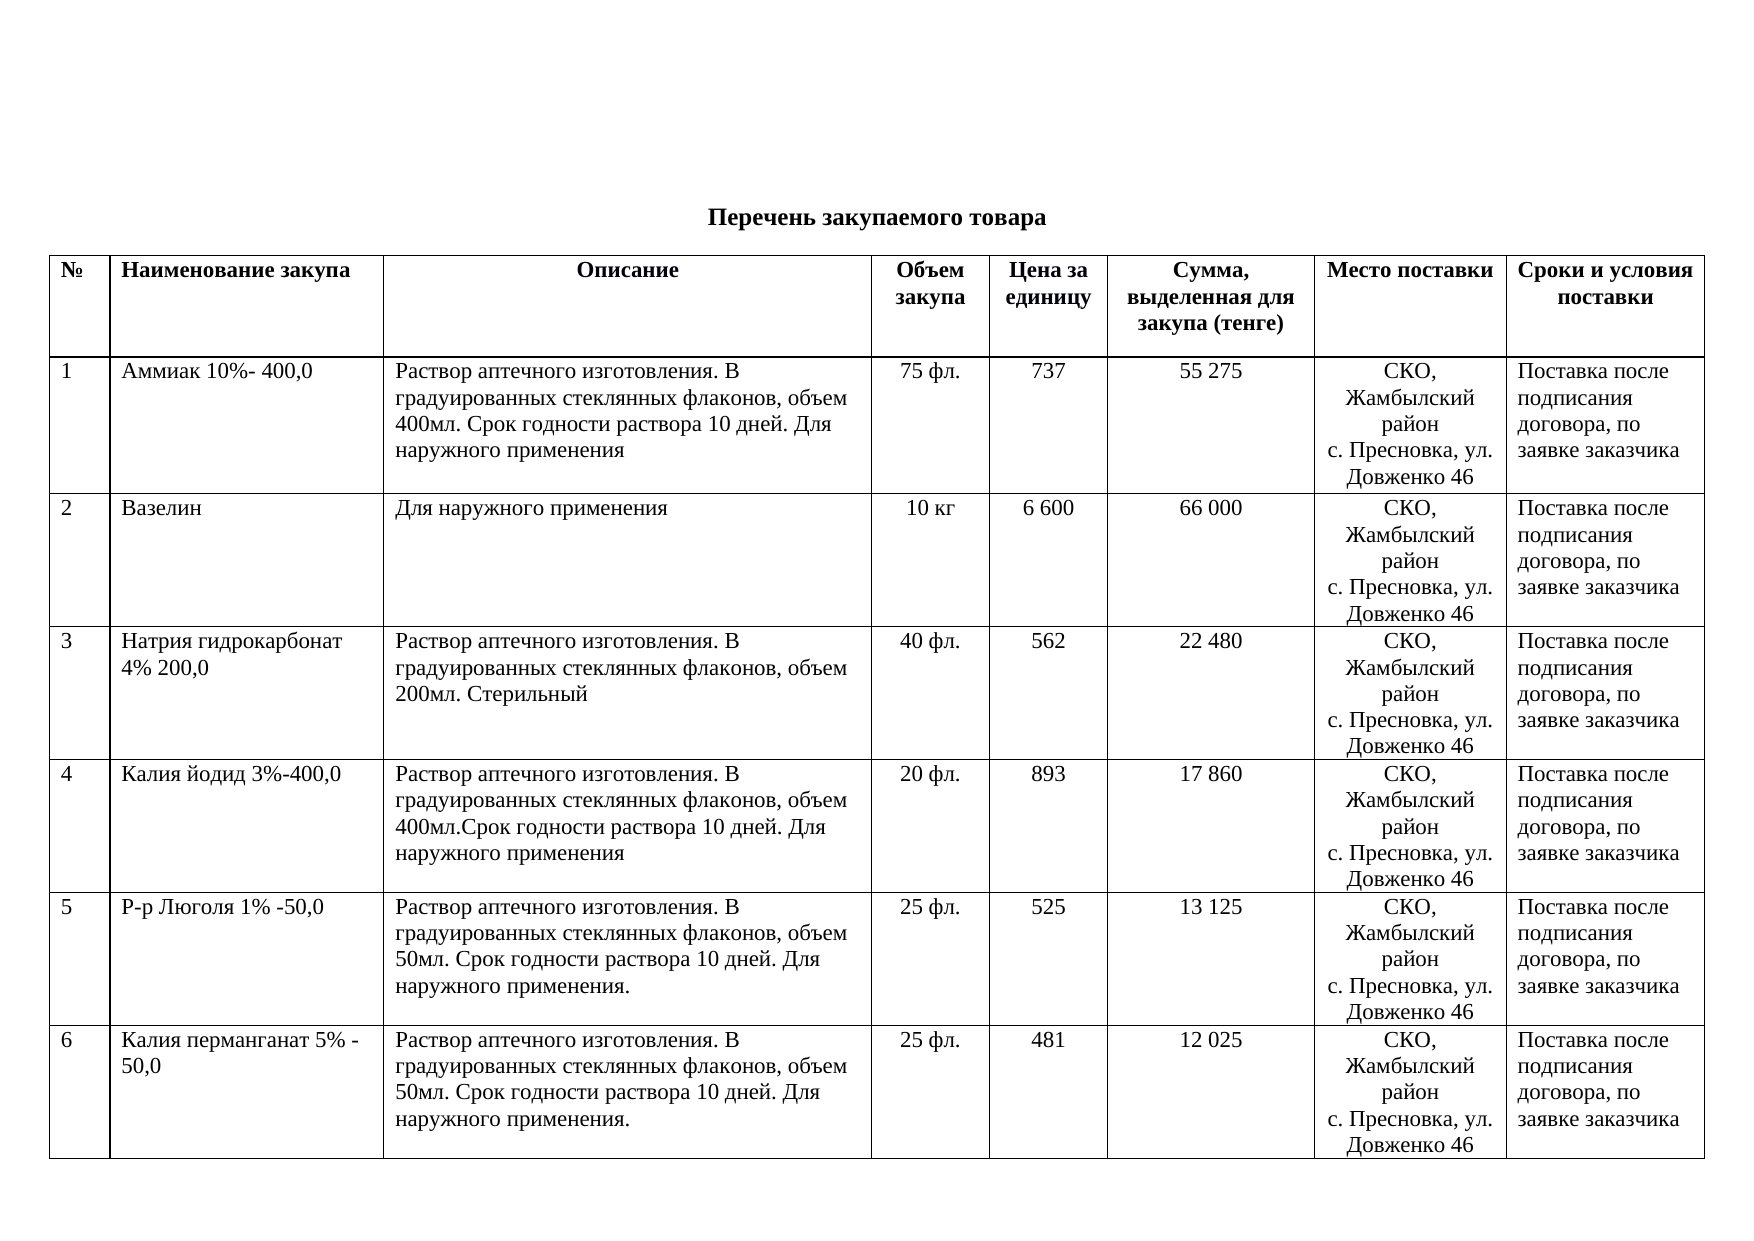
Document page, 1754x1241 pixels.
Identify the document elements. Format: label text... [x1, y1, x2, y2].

table_cell 737 [990, 358, 1107, 493]
table_cell Раствор аптечного изготовления. В градуированных стеклянных флаконов, объем 400мл.Срок годности раствора 10 дней. Для наружного применения [384, 760, 871, 892]
table_cell СКО, Жамбылский район с. Пресновка, ул. Довженко 46 [1315, 494, 1506, 626]
table_cell 10 кг [872, 494, 989, 626]
table_header № [50, 256, 109, 356]
table_header Место поставки [1315, 256, 1506, 356]
table_header Объем закупа [872, 256, 989, 356]
table_cell 562 [990, 627, 1107, 759]
table_cell 4 [50, 760, 109, 892]
table_cell 22 480 [1108, 627, 1314, 759]
table_cell 75 фл. [872, 358, 989, 493]
table_cell Поставка после подписания договора, по заявке заказчика [1507, 893, 1704, 1024]
table_cell 6 [50, 1026, 109, 1157]
table_cell 1 [50, 358, 109, 493]
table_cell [1315, 1026, 1506, 1157]
table_header Наименование закупа [111, 256, 383, 356]
text Перечень закупаемого товара [118, 202, 1636, 230]
table_cell 13 125 [1108, 893, 1314, 1024]
table_cell Аммиак 10%- 400,0 [111, 358, 383, 493]
table_header Сроки и условия поставки [1507, 256, 1704, 356]
table_cell 66 000 [1108, 494, 1314, 626]
table_cell Натрия гидрокарбонат 4% 200,0 [111, 627, 383, 759]
table_cell Калия йодид 3%-400,0 [111, 760, 383, 892]
table_cell 55 275 [1108, 358, 1314, 493]
table_cell Поставка после подписания договора, по заявке заказчика [1507, 358, 1704, 493]
table_header Описание [384, 256, 871, 356]
table_cell 525 [990, 893, 1107, 1024]
table_cell 17 860 [1108, 760, 1314, 892]
table_cell 5 [50, 893, 109, 1024]
table_cell 893 [990, 760, 1107, 892]
table_cell Раствор аптечного изготовления. В градуированных стеклянных флаконов, объем 50мл. Срок годности раствора 10 дней. Для наружного применения. [384, 893, 871, 1024]
table_header Цена за единицу [990, 256, 1107, 356]
table_cell 12 025 [1108, 1026, 1314, 1157]
table_cell Поставка после подписания договора, по заявке заказчика [1507, 494, 1704, 626]
table_cell 6 600 [990, 494, 1107, 626]
table_cell 3 [50, 627, 109, 759]
table_cell 40 фл. [872, 627, 989, 759]
table_cell Раствор аптечного изготовления. В градуированных стеклянных флаконов, объем 200мл. Стерильный [384, 627, 871, 759]
table_cell Поставка после подписания договора, по заявке заказчика [1507, 627, 1704, 759]
table_cell 25 фл. [872, 893, 989, 1024]
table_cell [384, 1026, 871, 1157]
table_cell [1507, 1026, 1704, 1157]
table_cell Поставка после подписания договора, по заявке заказчика [1507, 760, 1704, 892]
table_cell 2 [50, 494, 109, 626]
table_cell Для наружного применения [384, 494, 871, 626]
table_cell СКО, Жамбылский район с. Пресновка, ул. Довженко 46 [1315, 760, 1506, 892]
table_cell Р-р Люголя 1% -50,0 [111, 893, 383, 1024]
table_cell Вазелин [111, 494, 383, 626]
table_cell 25 фл. [872, 1026, 989, 1157]
table_cell 20 фл. [872, 760, 989, 892]
table_cell 481 [990, 1026, 1107, 1157]
table_cell СКО, Жамбылский район с. Пресновка, ул. Довженко 46 [1315, 893, 1506, 1024]
table_cell СКО, Жамбылский район с. Пресновка, ул. Довженко 46 [1315, 627, 1506, 759]
table_cell СКО, Жамбылский район с. Пресновка, ул. Довженко 46 [1315, 358, 1506, 493]
table_cell Калия перманганат 5% -50,0 [111, 1026, 383, 1157]
table_cell Раствор аптечного изготовления. В градуированных стеклянных флаконов, объем 400мл. Срок годности раствора 10 дней. Для наружного применения [384, 358, 871, 493]
table_header Сумма, выделенная для закупа (тенге) [1108, 256, 1314, 356]
